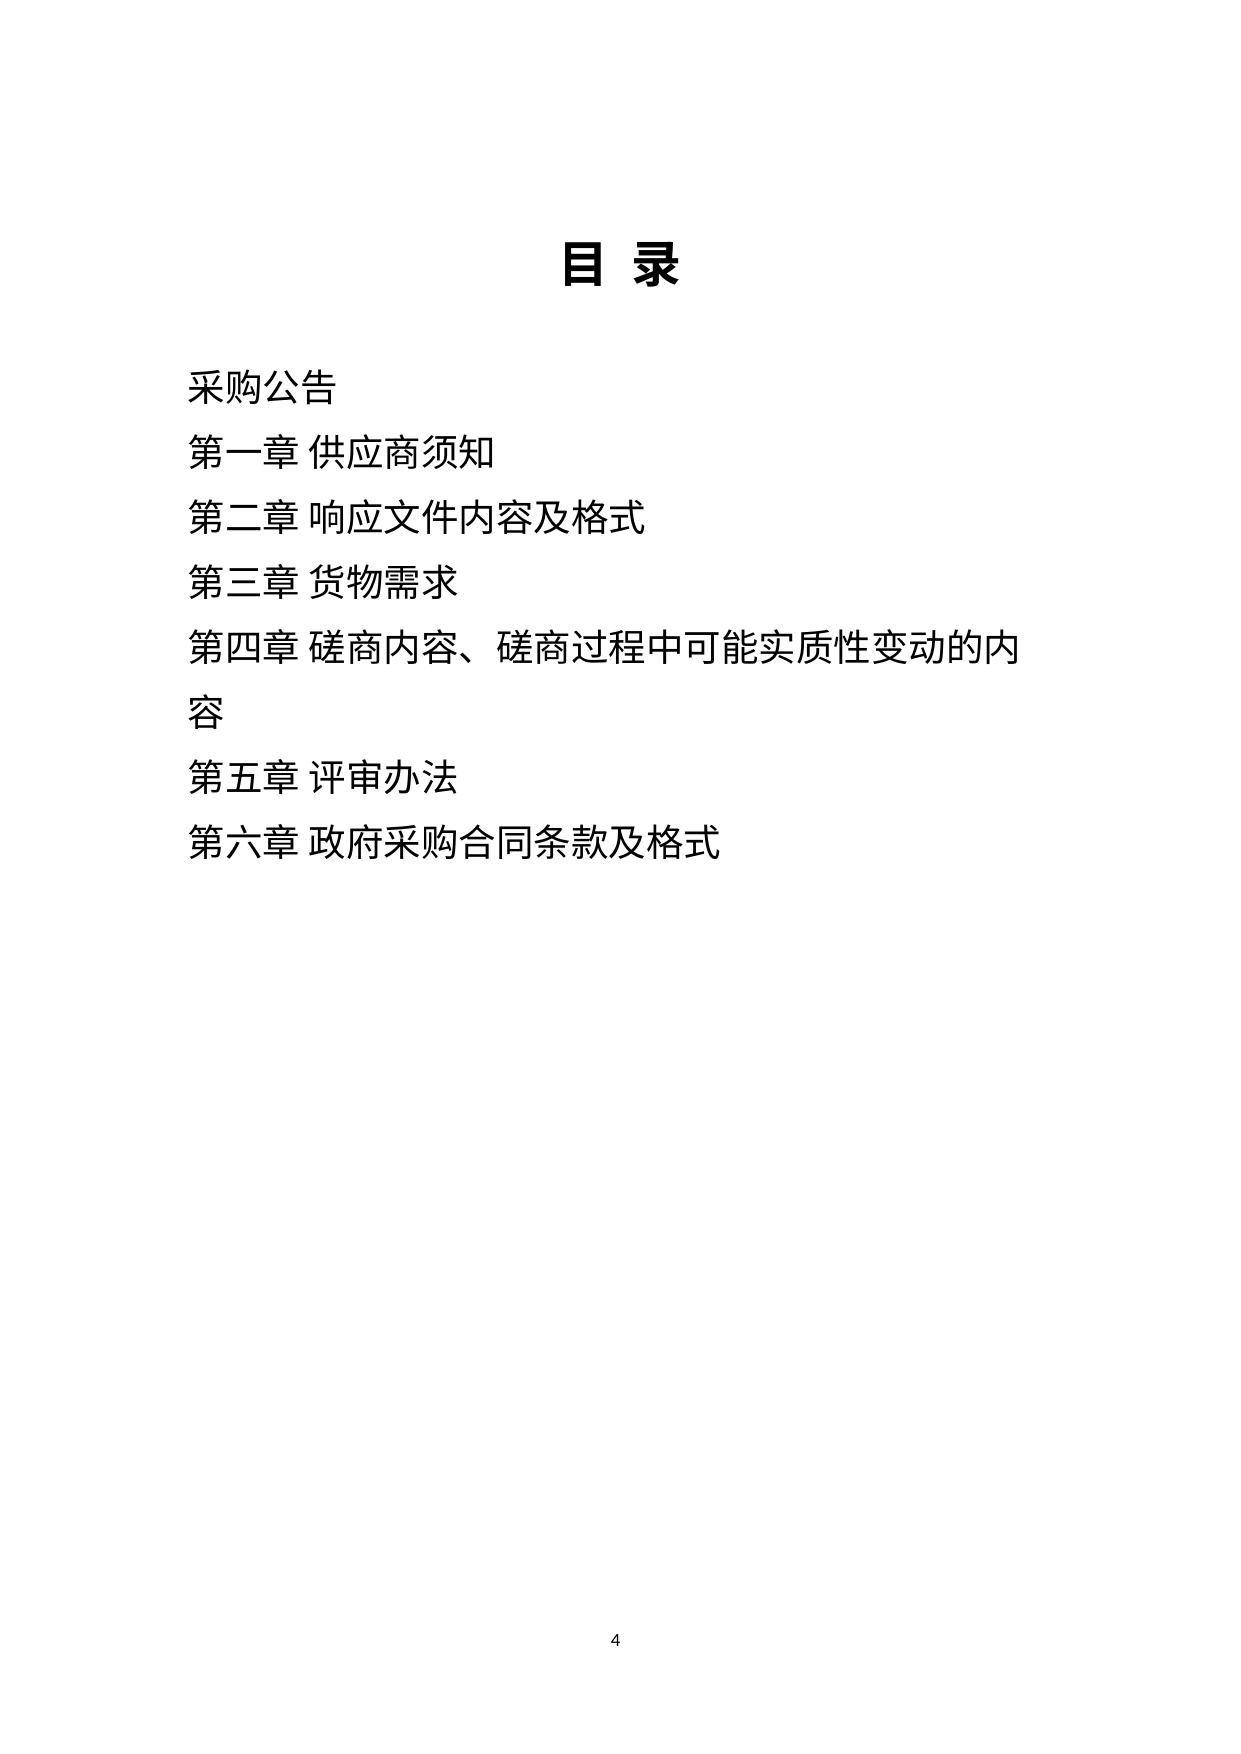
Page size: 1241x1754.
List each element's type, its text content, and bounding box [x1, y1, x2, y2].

text 第四章 磋商内容、磋商过程中可能实质性变动的内容 [187, 613, 1053, 743]
subtitle 目 录 [187, 212, 1053, 309]
text 第一章 供应商须知 [187, 418, 1053, 483]
text 第二章 响应文件内容及格式 [187, 483, 1053, 548]
text 第三章 货物需求 [187, 548, 1053, 613]
text 第六章 政府采购合同条款及格式 [187, 808, 1053, 873]
text 采购公告 [187, 353, 1053, 418]
text 第五章 评审办法 [187, 743, 1053, 808]
